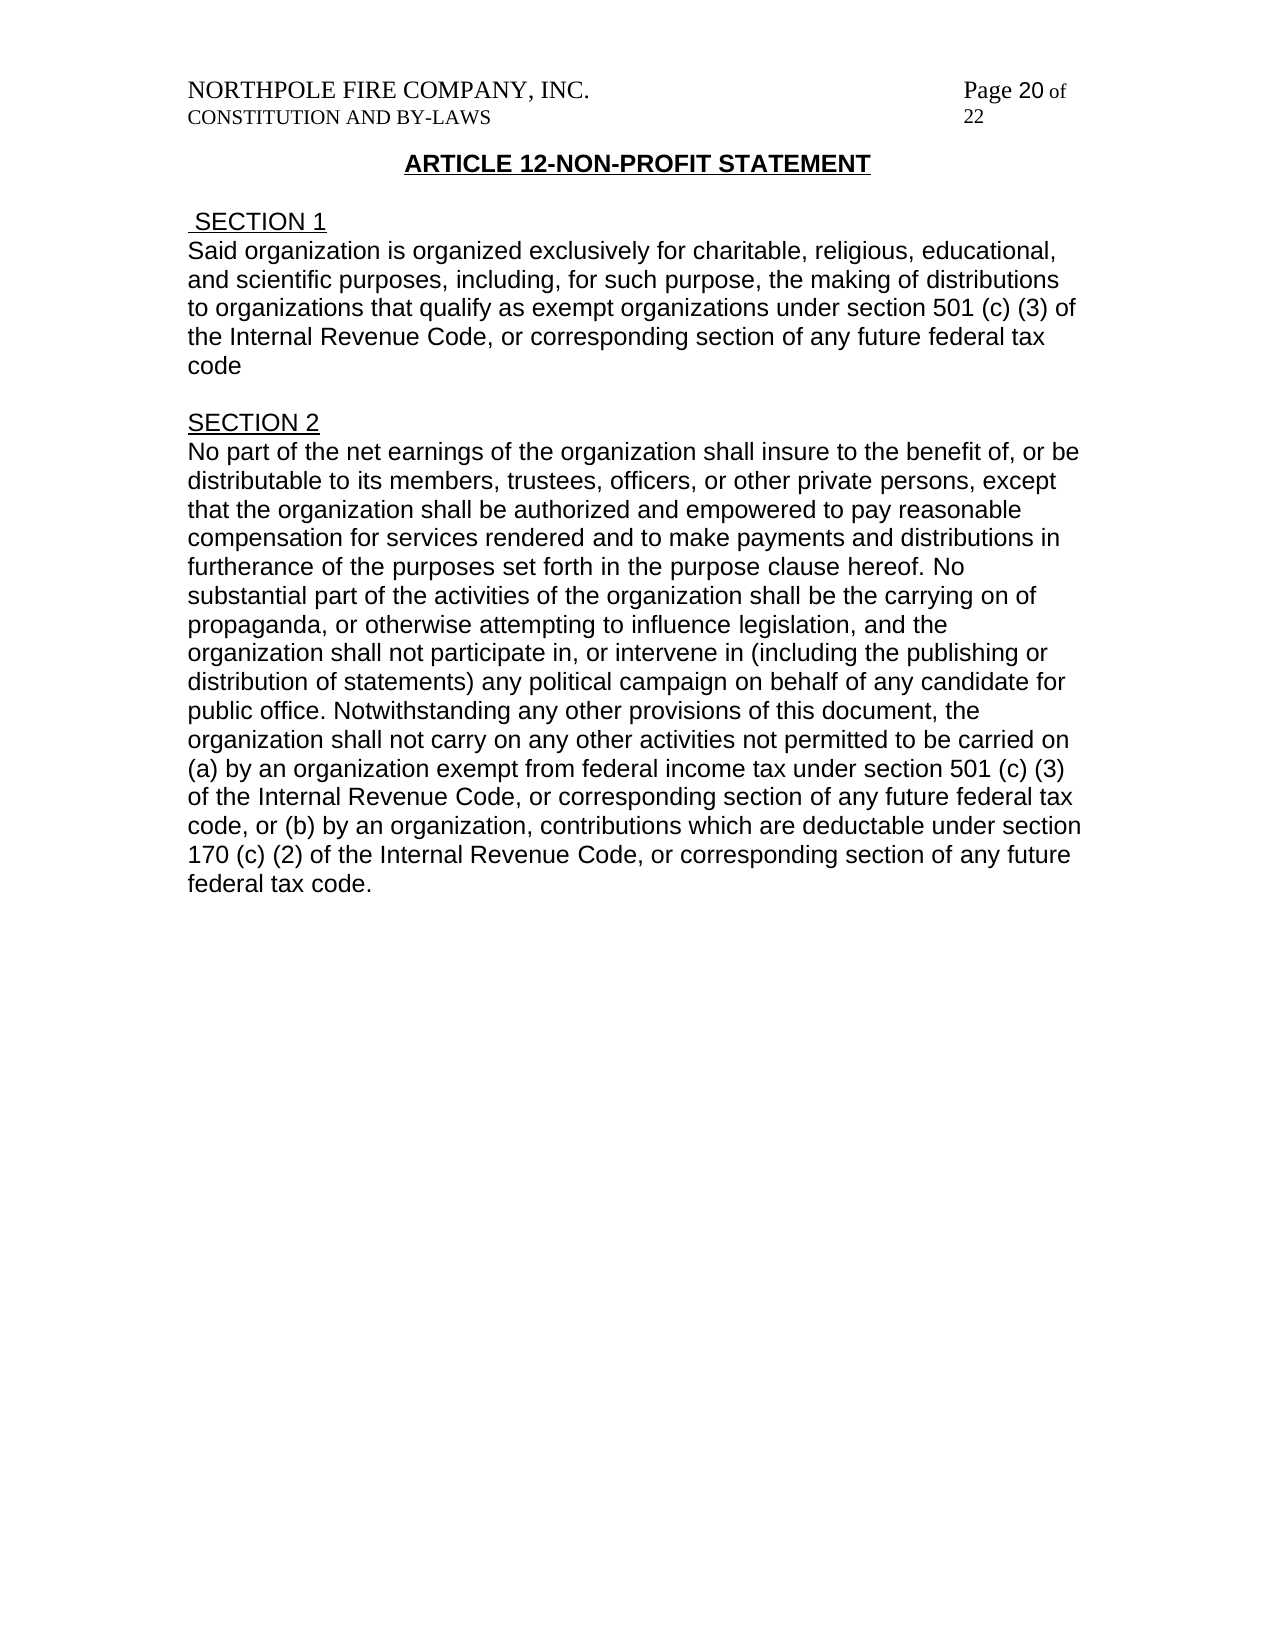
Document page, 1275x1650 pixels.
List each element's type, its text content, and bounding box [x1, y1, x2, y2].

text Said organization is organized exclusively for charitable, religious, educational, and scientific purposes, including, for such purpose, the making of distributions to organizations that qualify as exempt organizations under section 501 (c) (3) of the Internal Revenue Code, or corresponding section of any future federal tax code [187, 236, 1079, 380]
subtitle SECTION 2 [187, 408, 1098, 437]
text No part of the net earnings of the organization shall insure to the benefit of, or be distributable to its members, trustees, officers, or other private persons, except that the organization shall be authorized and empowered to pay reasonable compensation for services rendered and to make payments and distributions in furtherance of the purposes set forth in the purpose clause hereof. No substantial part of the activities of the organization shall be the carrying on of propaganda, or otherwise attempting to influence legislation, and the organization shall not participate in, or intervene in (including the publishing or distribution of statements) any political campaign on behalf of any candidate for public office. Notwithstanding any other provisions of this document, the organization shall not carry on any other activities not permitted to be carried on [187, 437, 1083, 753]
subtitle ARTICLE 12-NON-PROFIT STATEMENT [286, 149, 989, 178]
subtitle SECTION 1 [187, 207, 1098, 236]
list by an organization exempt from federal income tax under section 501 (c) (3) of the Internal Revenue Code, or corresponding section of any future federal tax code, or (b) by an organization, contributions which are deductable under section 170 (c) (2) of the Internal Revenue Code, or corresponding section of any future federal tax code. [187, 753, 1084, 897]
